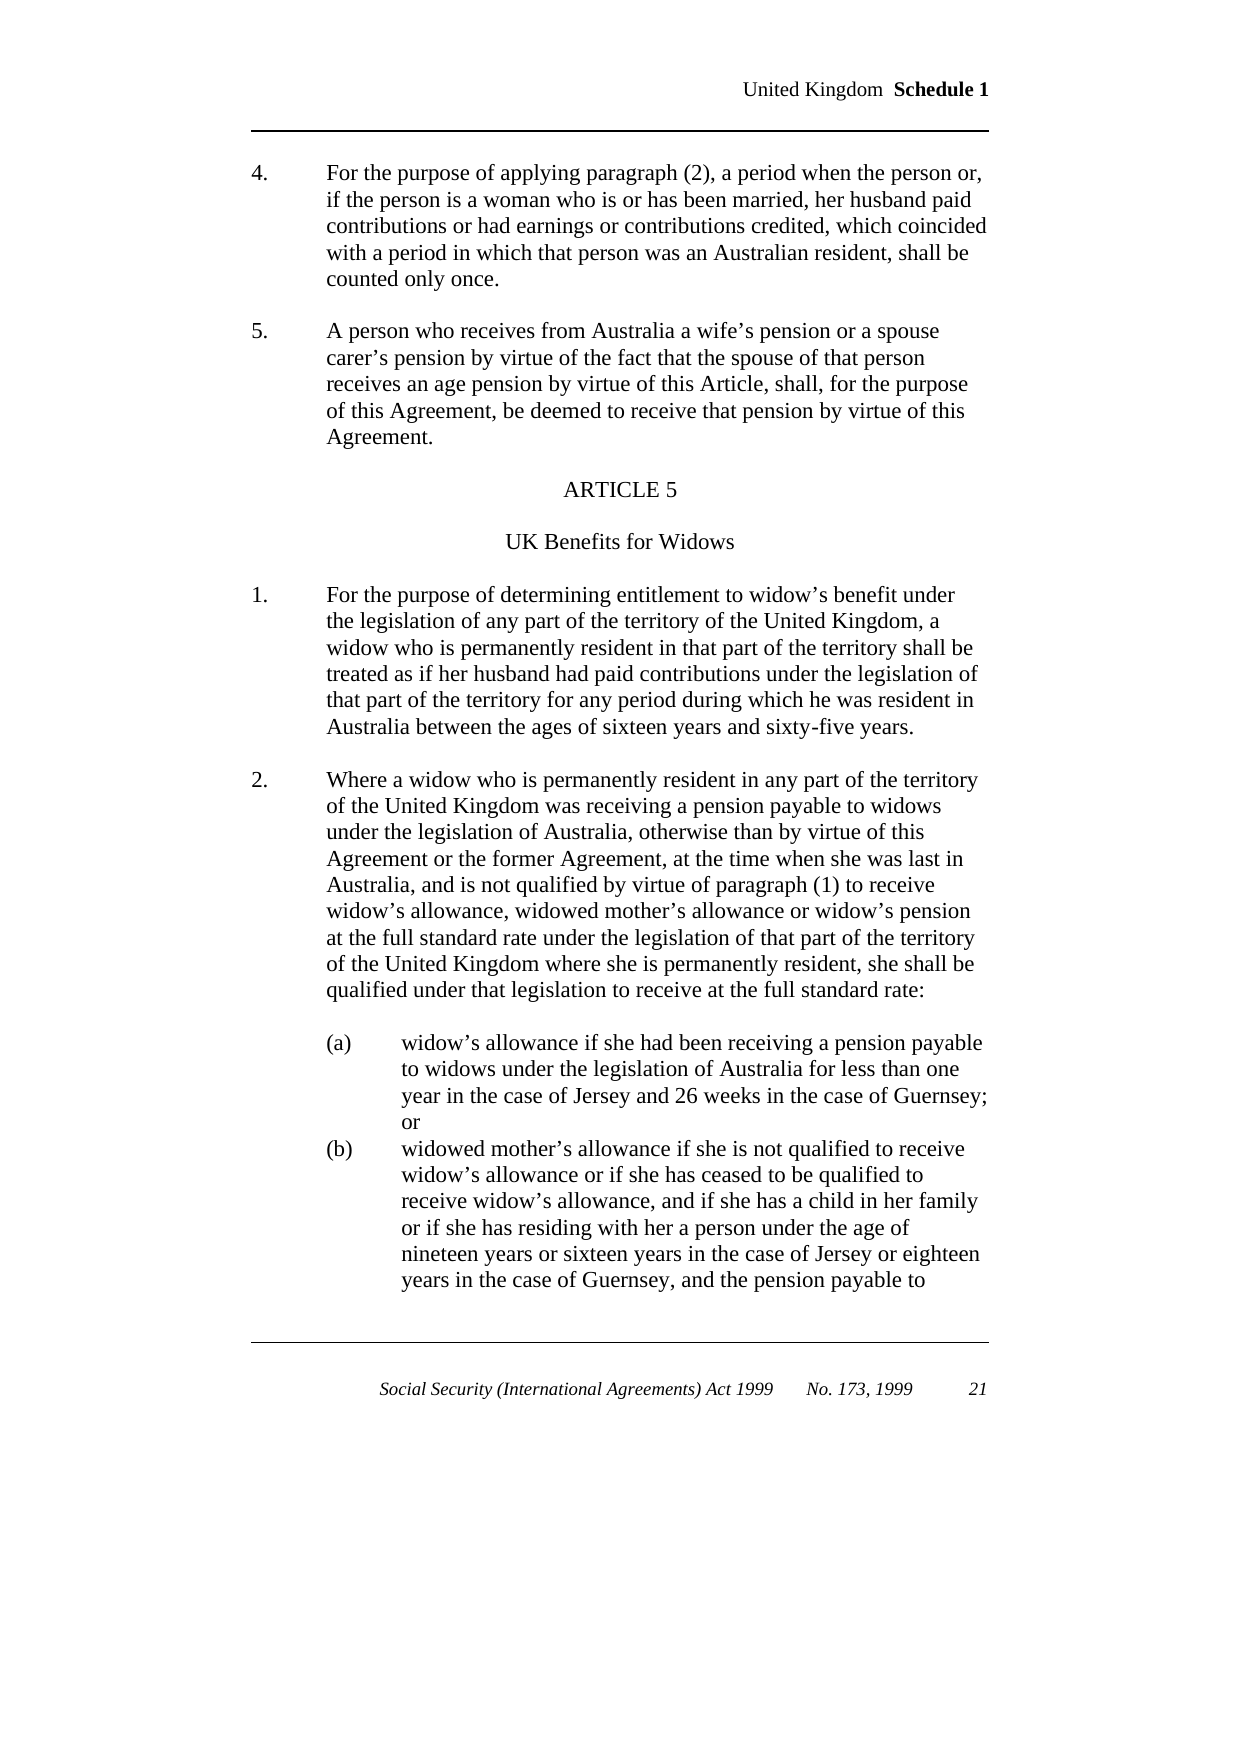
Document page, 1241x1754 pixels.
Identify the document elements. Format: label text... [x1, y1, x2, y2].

text (a) widow’s allowance if she had been receiving a pension payable to widows under the legislation of Australia for less than one year in the case of Jersey and 26 weeks in the case of Guernsey; or [326, 1029, 989, 1134]
text 5. A person who receives from Australia a wife’s pension or a spouse carer’s pension by virtue of the fact that the spouse of that person receives an age pension by virtue of this Article, shall, for the purpose of this Agreement, be deemed to receive that pension by virtue of this Agreement. [251, 318, 989, 449]
text 1. For the purpose of determining entitlement to widow’s benefit under the legislation of any part of the territory of the United Kingdom, a widow who is permanently resident in that part of the territory shall be treated as if her husband had paid contributions under the legislation of that part of the territory for any period during which he was resident in Australia between the ages of sixteen years and sixty-five years. [251, 581, 989, 739]
text 4. For the purpose of applying paragraph (2), a period when the person or, if the person is a woman who is or has been married, her husband paid contributions or had earnings or contributions credited, which coincided with a period in which that person was an Australian resident, shall be counted only once. [251, 159, 989, 291]
text UK Benefits for Widows [251, 528, 989, 555]
subtitle ARTICLE 5 [251, 476, 989, 502]
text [326, 1134, 989, 1293]
text 2. Where a widow who is permanently resident in any part of the territory of the United Kingdom was receiving a pension payable to widows under the legislation of Australia, otherwise than by virtue of this Agreement or the former Agreement, at the time when she was last in Australia, and is not qualified by virtue of paragraph (1) to receive widow’s allowance, widowed mother’s allowance or widow’s pension at the full standard rate under the legislation of that part of the territory of the United Kingdom where she is permanently resident, she shall be qualified under that legislation to receive at the full standard rate: [251, 766, 989, 1003]
